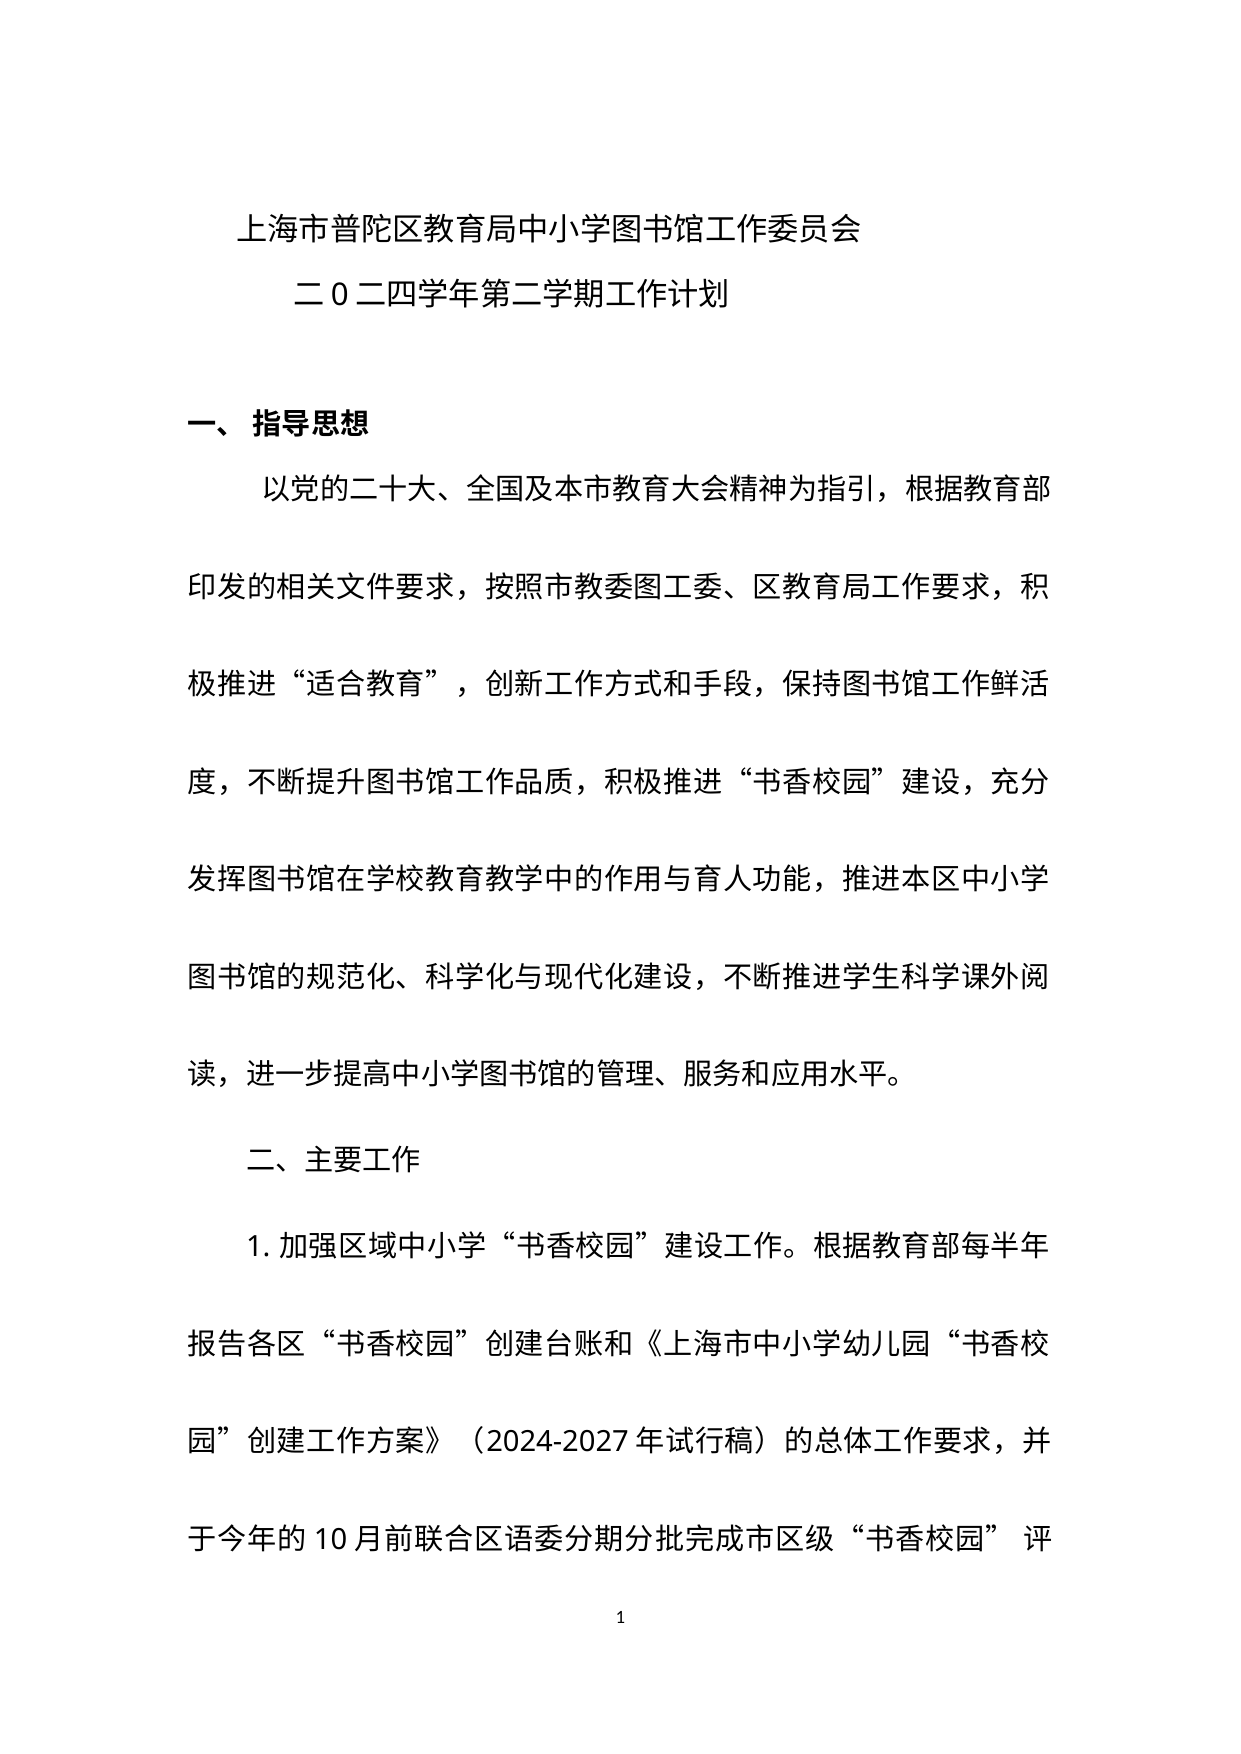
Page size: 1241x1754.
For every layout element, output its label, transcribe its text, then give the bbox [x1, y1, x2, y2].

text 上海市普陀区教育局中小学图书馆工作委员会 [187, 194, 1053, 259]
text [187, 1212, 1053, 1569]
text 二0二四学年第二学期工作计划 [187, 259, 1053, 324]
text 以党的二十大、全国及本市教育大会精神为指引，根据教育部印发的相关文件要求，按照市教委图工委、区教育局工作要求，积极推进“适合教育”，创新工作方式和手段，保持图书馆工作鲜活度，不断提升图书馆工作品质，积极推进“书香校园”建设，充分发挥图书馆在学校教育教学中的作用与育人功能，推进本区中小学图书馆的规范化、科学化与现代化建设，不断推进学生科学课外阅读，进一步提高中小学图书馆的管理、服务和应用水平。 [187, 454, 1053, 1104]
text 二、主要工作 [187, 1126, 1053, 1191]
text 一、 指导思想 [187, 389, 1053, 454]
